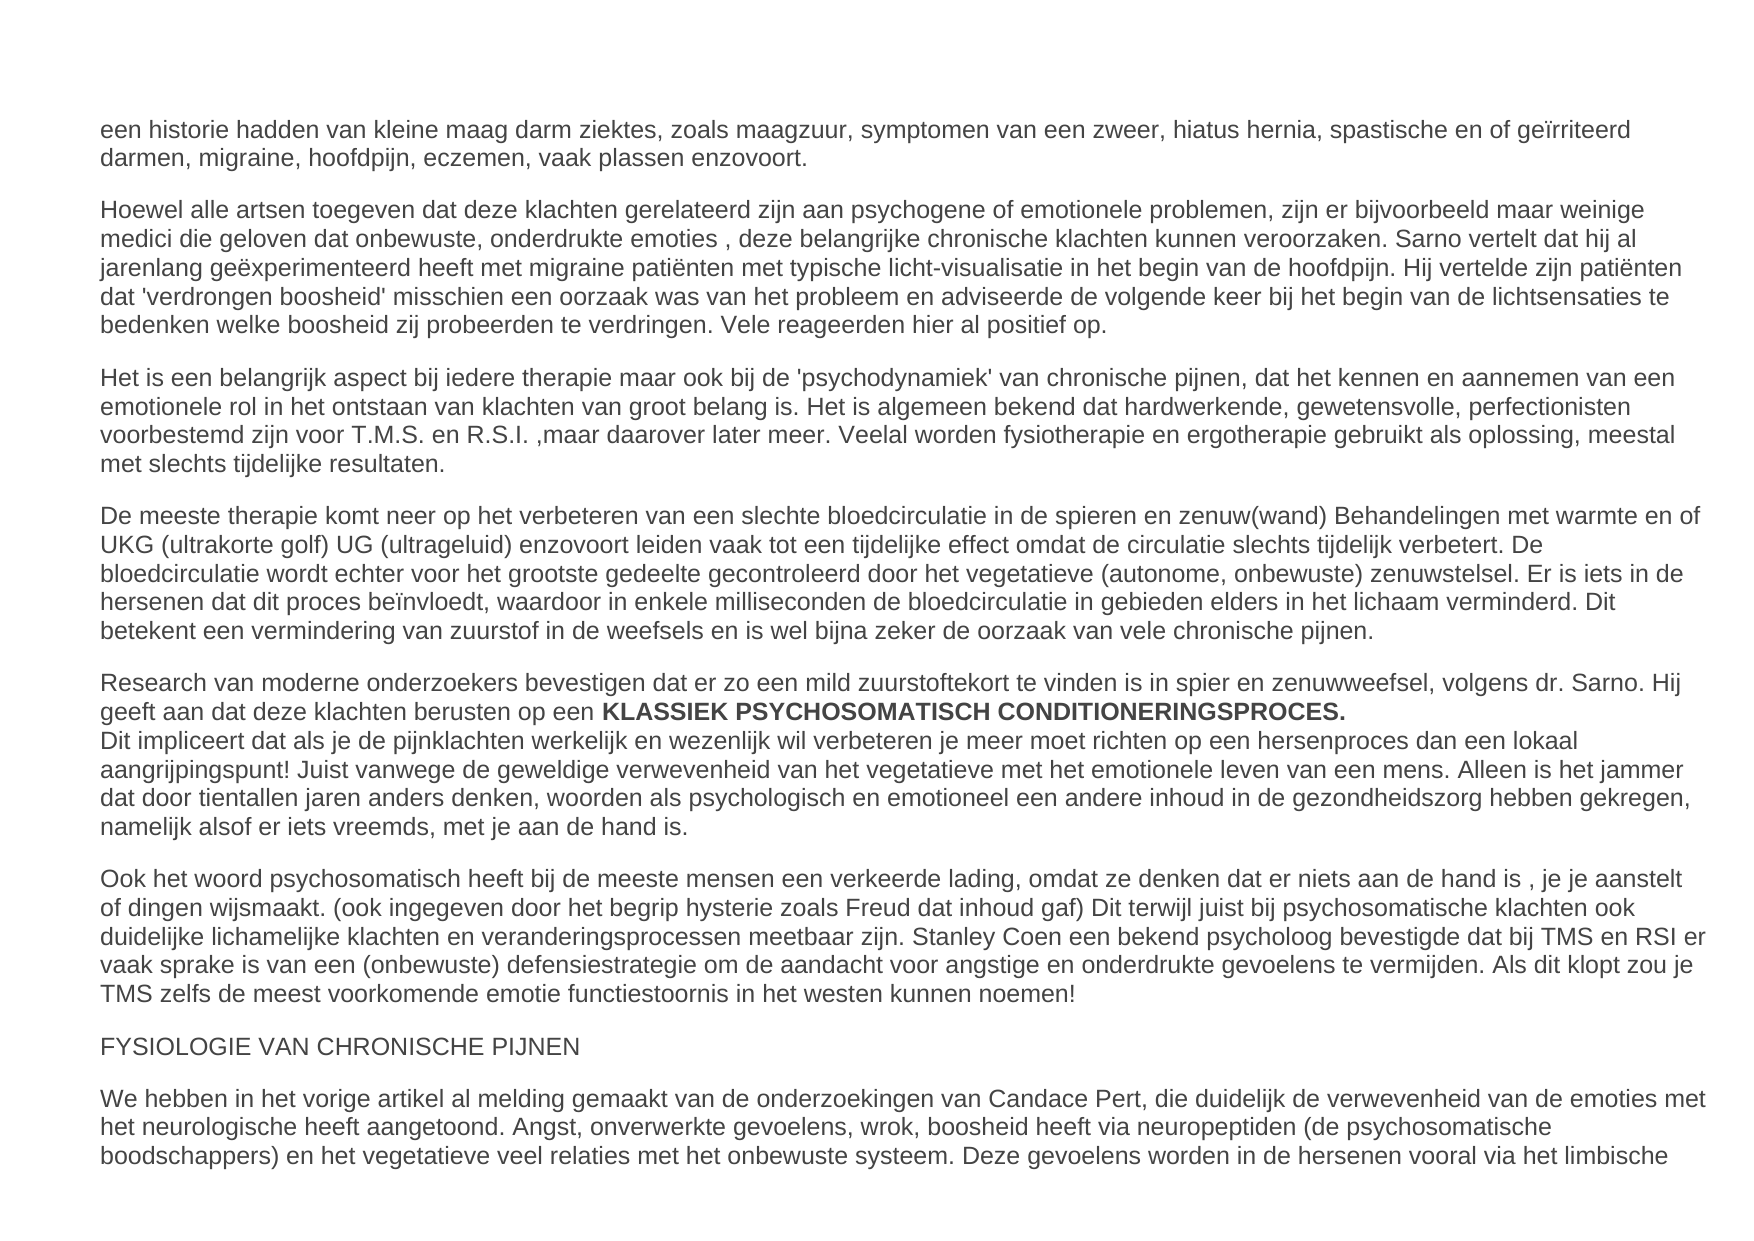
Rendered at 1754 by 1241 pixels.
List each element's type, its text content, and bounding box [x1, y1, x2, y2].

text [100, 1084, 1708, 1170]
text Research van moderne onderzoekers bevestigen dat er zo een mild zuurstoftekort te vinden is in spier en zenuwweefsel, volgens dr. Sarno. Hij geeft aan dat deze klachten berusten op een KLASSIEK PSYCHOSOMATISCH CONDITIONERINGSPROCES. [100, 668, 1708, 726]
text Het is een belangrijk aspect bij iedere therapie maar ook bij de 'psychodynamiek' van chronische pijnen, dat het kennen en aannemen van een emotionele rol in het ontstaan van klachten van groot belang is. Het is algemeen bekend dat hardwerkende, gewetensvolle, perfectionisten voorbestemd zijn voor T.M.S. en R.S.I. ,maar daarover later meer. Veelal worden fysiotherapie en ergotherapie gebruikt als oplossing, meestal met slechts tijdelijke resultaten. [100, 363, 1708, 478]
text Hoewel alle artsen toegeven dat deze klachten gerelateerd zijn aan psychogene of emotionele problemen, zijn er bijvoorbeeld maar weinige medici die geloven dat onbewuste, onderdrukte emoties , deze belangrijke chronische klachten kunnen veroorzaken. Sarno vertelt dat hij al jarenlang geëxperimenteerd heeft met migraine patiënten met typische licht-visualisatie in het begin van de hoofdpijn. Hij vertelde zijn patiënten dat 'verdrongen boosheid' misschien een oorzaak was van het probleem en adviseerde de volgende keer bij het begin van de lichtsensaties te bedenken welke boosheid zij probeerden te verdringen. Vele reageerden hier al positief op. [100, 196, 1708, 339]
text FYSIOLOGIE VAN CHRONISCHE PIJNEN [100, 1031, 1708, 1060]
text Ook het woord psychosomatisch heeft bij de meeste mensen een verkeerde lading, omdat ze denken dat er niets aan de hand is , je je aanstelt of dingen wijsmaakt. (ook ingegeven door het begrip hysterie zoals Freud dat inhoud gaf) Dit terwijl juist bij psychosomatische klachten ook duidelijke lichamelijke klachten en veranderingsprocessen meetbaar zijn. Stanley Coen een bekend psycholoog bevestigde dat bij TMS en RSI er vaak sprake is van een (onbewuste) defensiestrategie om de aandacht voor angstige en onderdrukte gevoelens te vermijden. Als dit klopt zou je TMS zelfs de meest voorkomende emotie functiestoornis in het westen kunnen noemen! [100, 864, 1708, 1008]
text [100, 114, 1708, 172]
text De meeste therapie komt neer op het verbeteren van een slechte bloedcirculatie in de spieren en zenuw(wand) Behandelingen met warmte en of UKG (ultrakorte golf) UG (ultrageluid) enzovoort leiden vaak tot een tijdelijke effect omdat de circulatie slechts tijdelijk verbetert. De bloedcirculatie wordt echter voor het grootste gedeelte gecontroleerd door het vegetatieve (autonome, onbewuste) zenuwstelsel. Er is iets in de hersenen dat dit proces beïnvloedt, waardoor in enkele milliseconden de bloedcirculatie in gebieden elders in het lichaam verminderd. Dit betekent een vermindering van zuurstof in de weefsels en is wel bijna zeker de oorzaak van vele chronische pijnen. [100, 501, 1708, 645]
text Dit impliceert dat als je de pijnklachten werkelijk en wezenlijk wil verbeteren je meer moet richten op een hersenproces dan een lokaal aangrijpingspunt! Juist vanwege de geweldige verwevenheid van het vegetatieve met het emotionele leven van een mens. Alleen is het jammer dat door tientallen jaren anders denken, woorden als psychologisch en emotioneel een andere inhoud in de gezondheidszorg hebben gekregen, namelijk alsof er iets vreemds, met je aan de hand is. [100, 726, 1708, 841]
